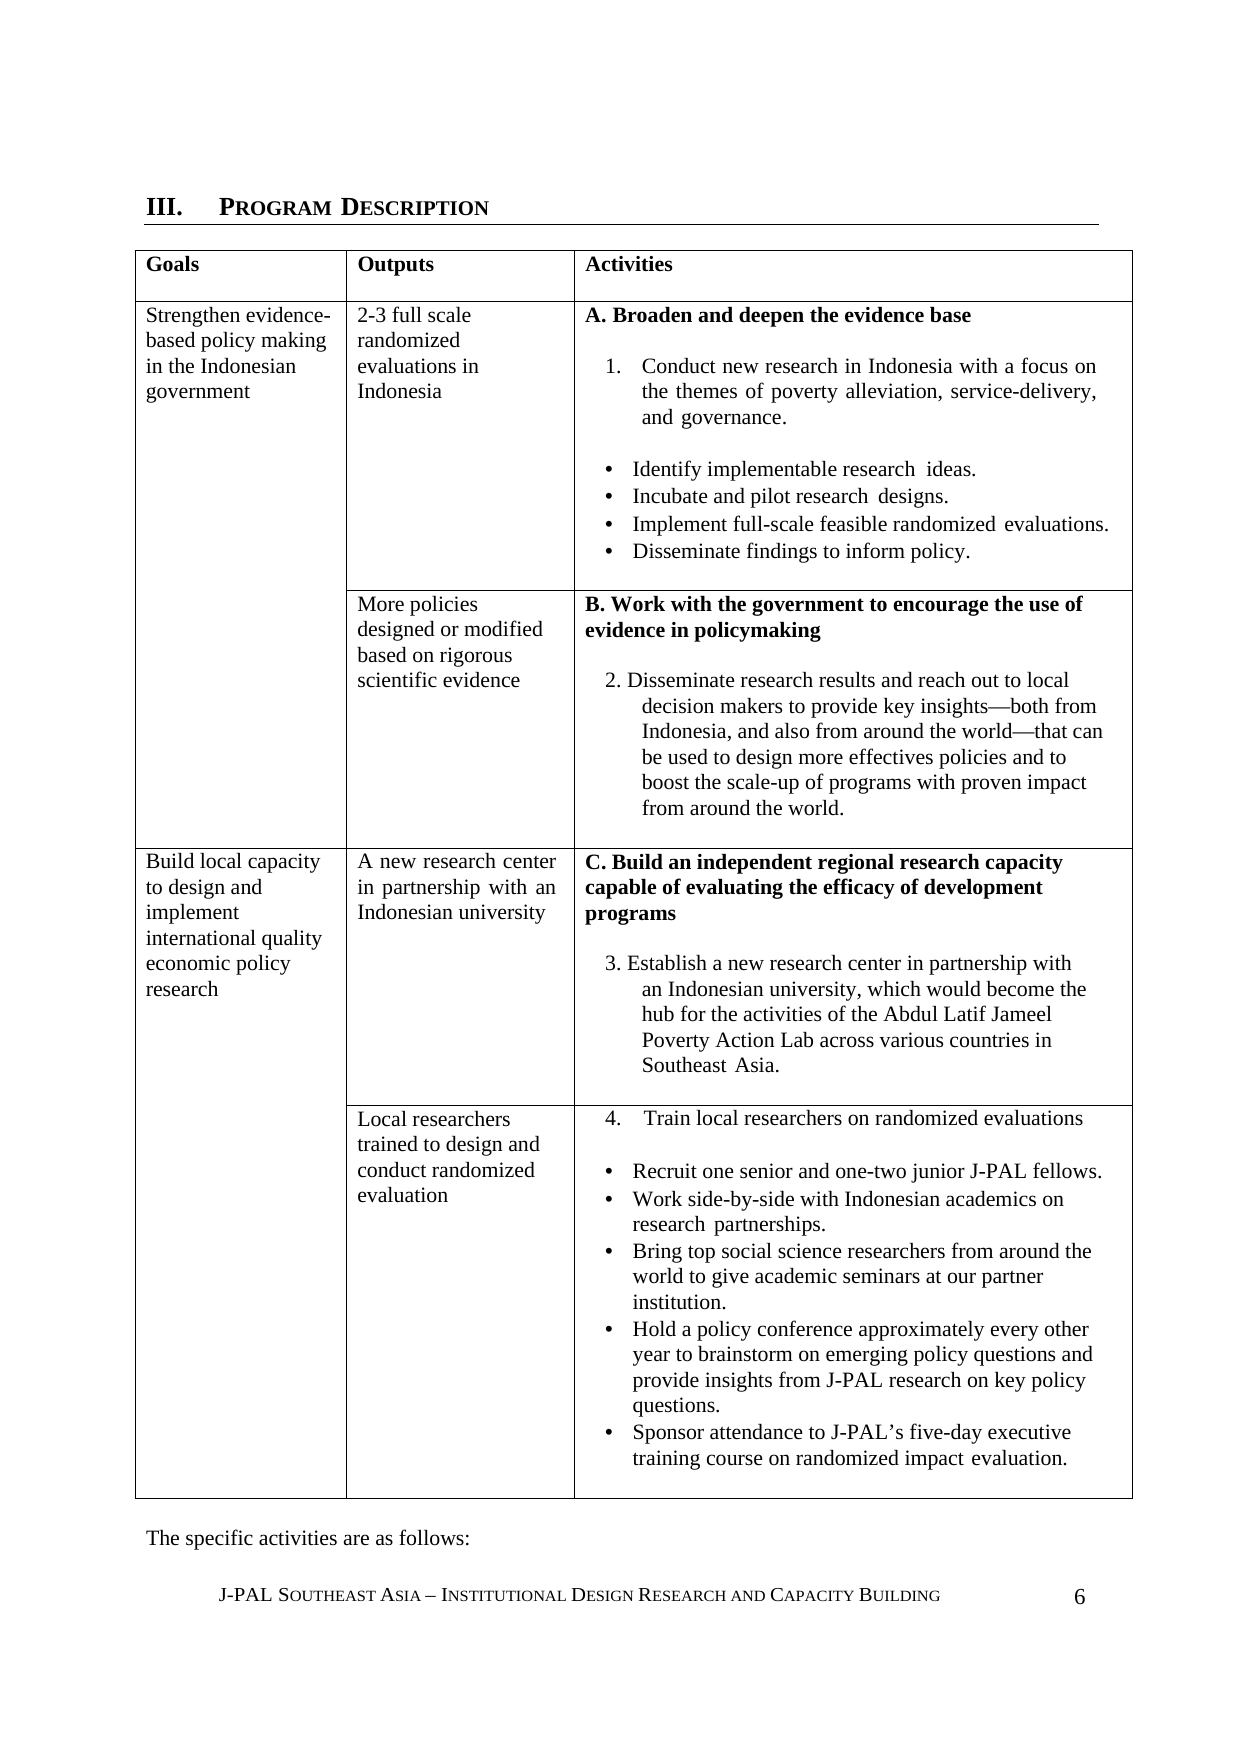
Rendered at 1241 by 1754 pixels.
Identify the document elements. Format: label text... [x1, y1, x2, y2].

text The specific activities are as follows: [146, 1525, 1146, 1550]
table_header Activities [575, 251, 1132, 301]
table_cell Strengthen evidence- based policy making in the Indonesian government [136, 302, 346, 847]
table_cell Broaden and deepen the evidence base Conduct new research in Indonesia with a focus on the themes of poverty alleviation, service-delivery, and governance. Identify implementable research ideas. Incubate and pilot research designs. Implement full-scale feasible randomized evaluations. Disseminate findings to inform policy. [575, 302, 1132, 590]
table_cell B. Work with the government to encourage the use of evidence in policymaking 2. Disseminate research results and reach out to local decision makers to provide key insights—both from Indonesia, and also from around the world—that can be used to design more effectives policies and to boost the scale-up of programs with proven impact from around the world. [575, 591, 1132, 847]
table_cell 2-3 full scale randomized evaluations in Indonesia [347, 302, 574, 590]
text III. PROGRAM DESCRIPTION [146, 191, 1146, 221]
table_cell C. Build an independent regional research capacity capable of evaluating the efficacy of development programs 3. Establish a new research center in partnership with an Indonesian university, which would become the hub for the activities of the Abdul Latif Jameel Poverty Action Lab across various countries in Southeast Asia. [575, 849, 1132, 1105]
table_cell Build local capacity to design and implement international quality economic policy research [136, 849, 346, 1498]
table_cell More policies designed or modified based on rigorous scientific evidence [347, 591, 574, 847]
table_cell A new research center in partnership with an Indonesian university [347, 849, 574, 1105]
table_cell Local researchers trained to design and conduct randomized evaluation [347, 1106, 574, 1498]
table_header Goals [136, 251, 346, 301]
table_header Outputs [347, 251, 574, 301]
table_cell 4. Train local researchers on randomized evaluations Recruit one senior and one-two junior J-PAL fellows. Work side-by-side with Indonesian academics on research partnerships. Bring top social science researchers from around the world to give academic seminars at our partner institution. Hold a policy conference approximately every other year to brainstorm on emerging policy questions and provide insights from J-PAL research on key policy questions. Sponsor attendance to J-PAL’s five-day executive training course on randomized impact evaluation. [575, 1106, 1132, 1498]
